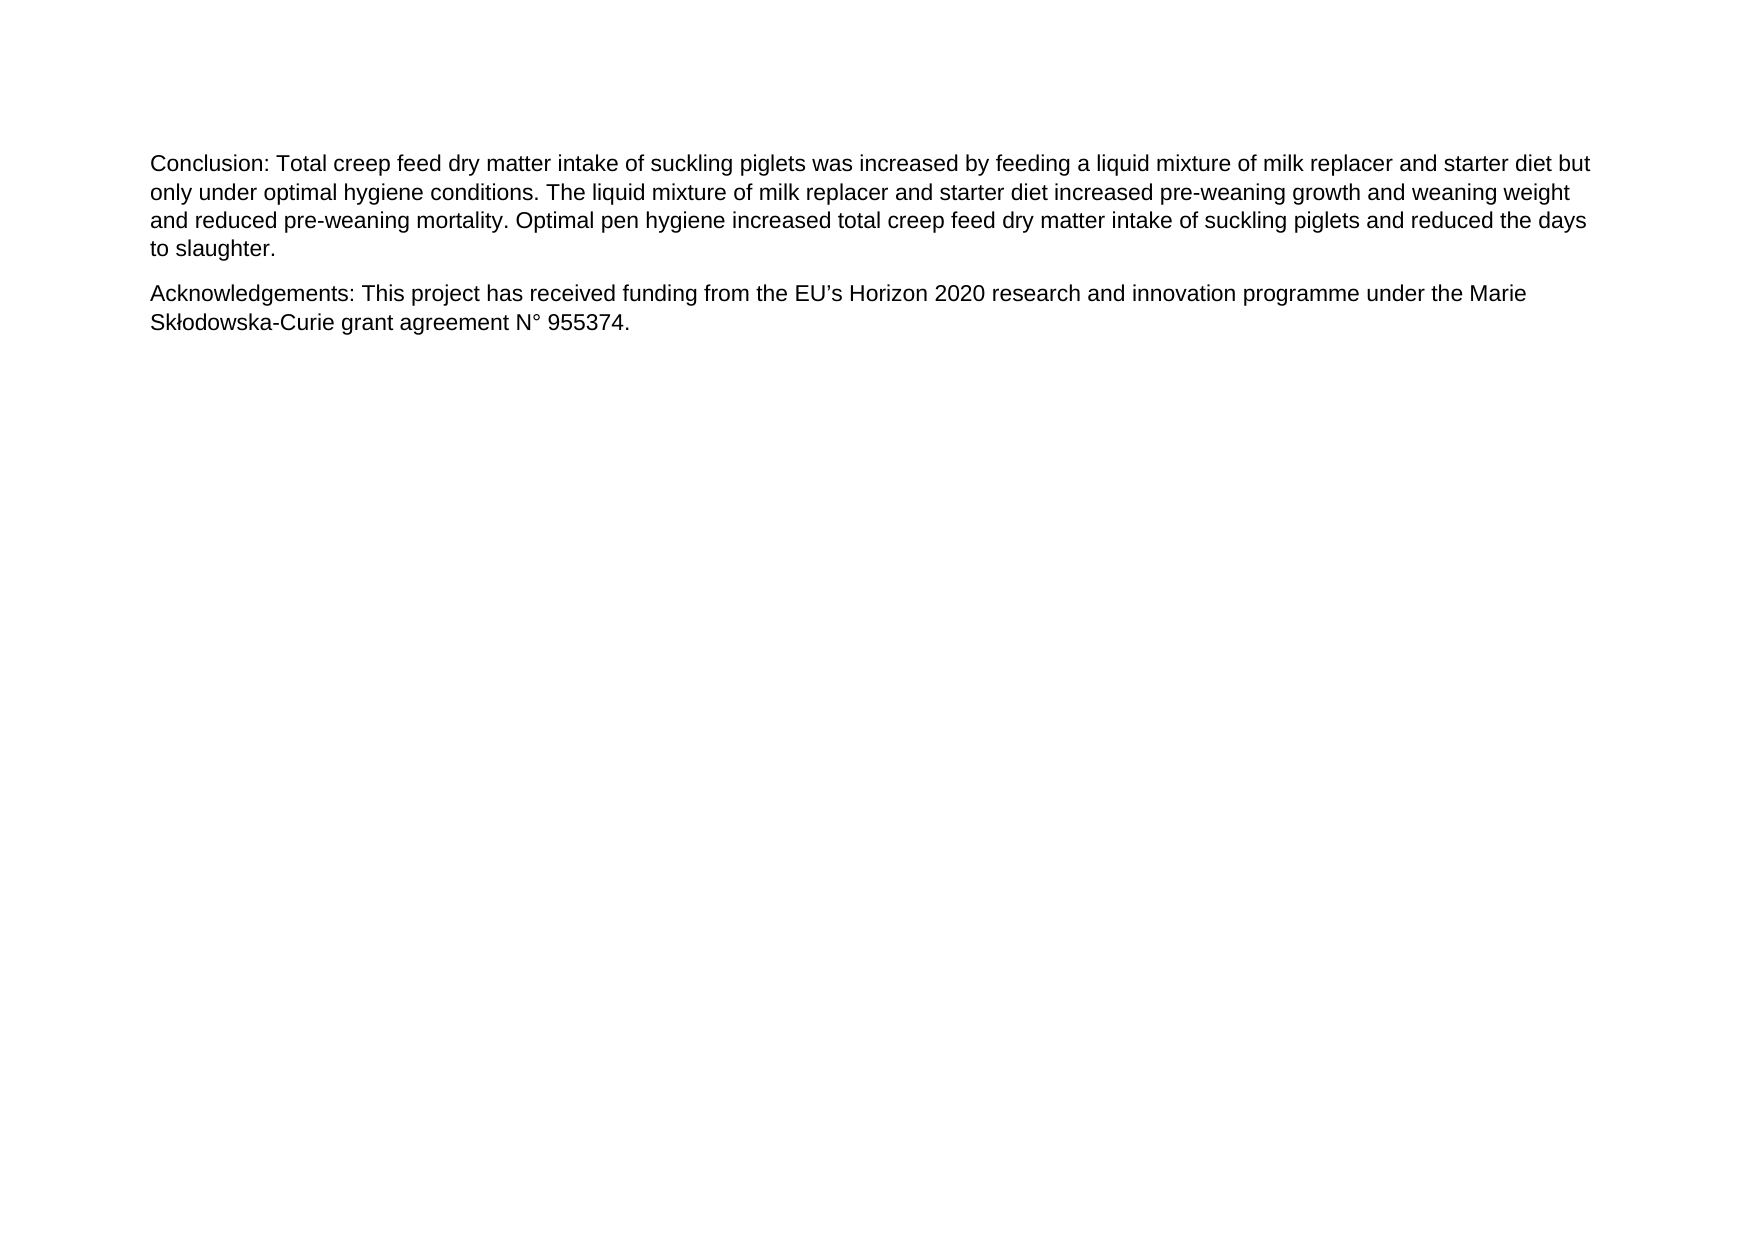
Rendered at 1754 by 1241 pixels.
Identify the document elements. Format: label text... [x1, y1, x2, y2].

text Conclusion: Total creep feed dry matter intake of suckling piglets was increased by feeding a liquid mixture of milk replacer and starter diet but only under optimal hygiene conditions. The liquid mixture of milk replacer and starter diet increased pre-weaning growth and weaning weight and reduced pre-weaning mortality. Optimal pen hygiene increased total creep feed dry matter intake of suckling piglets and reduced the days to slaughter. [150, 150, 1604, 262]
text Acknowledgements: This project has received funding from the EU’s Horizon 2020 research and innovation programme under the Marie Skłodowska-Curie grant agreement N° 955374. [150, 280, 1604, 335]
